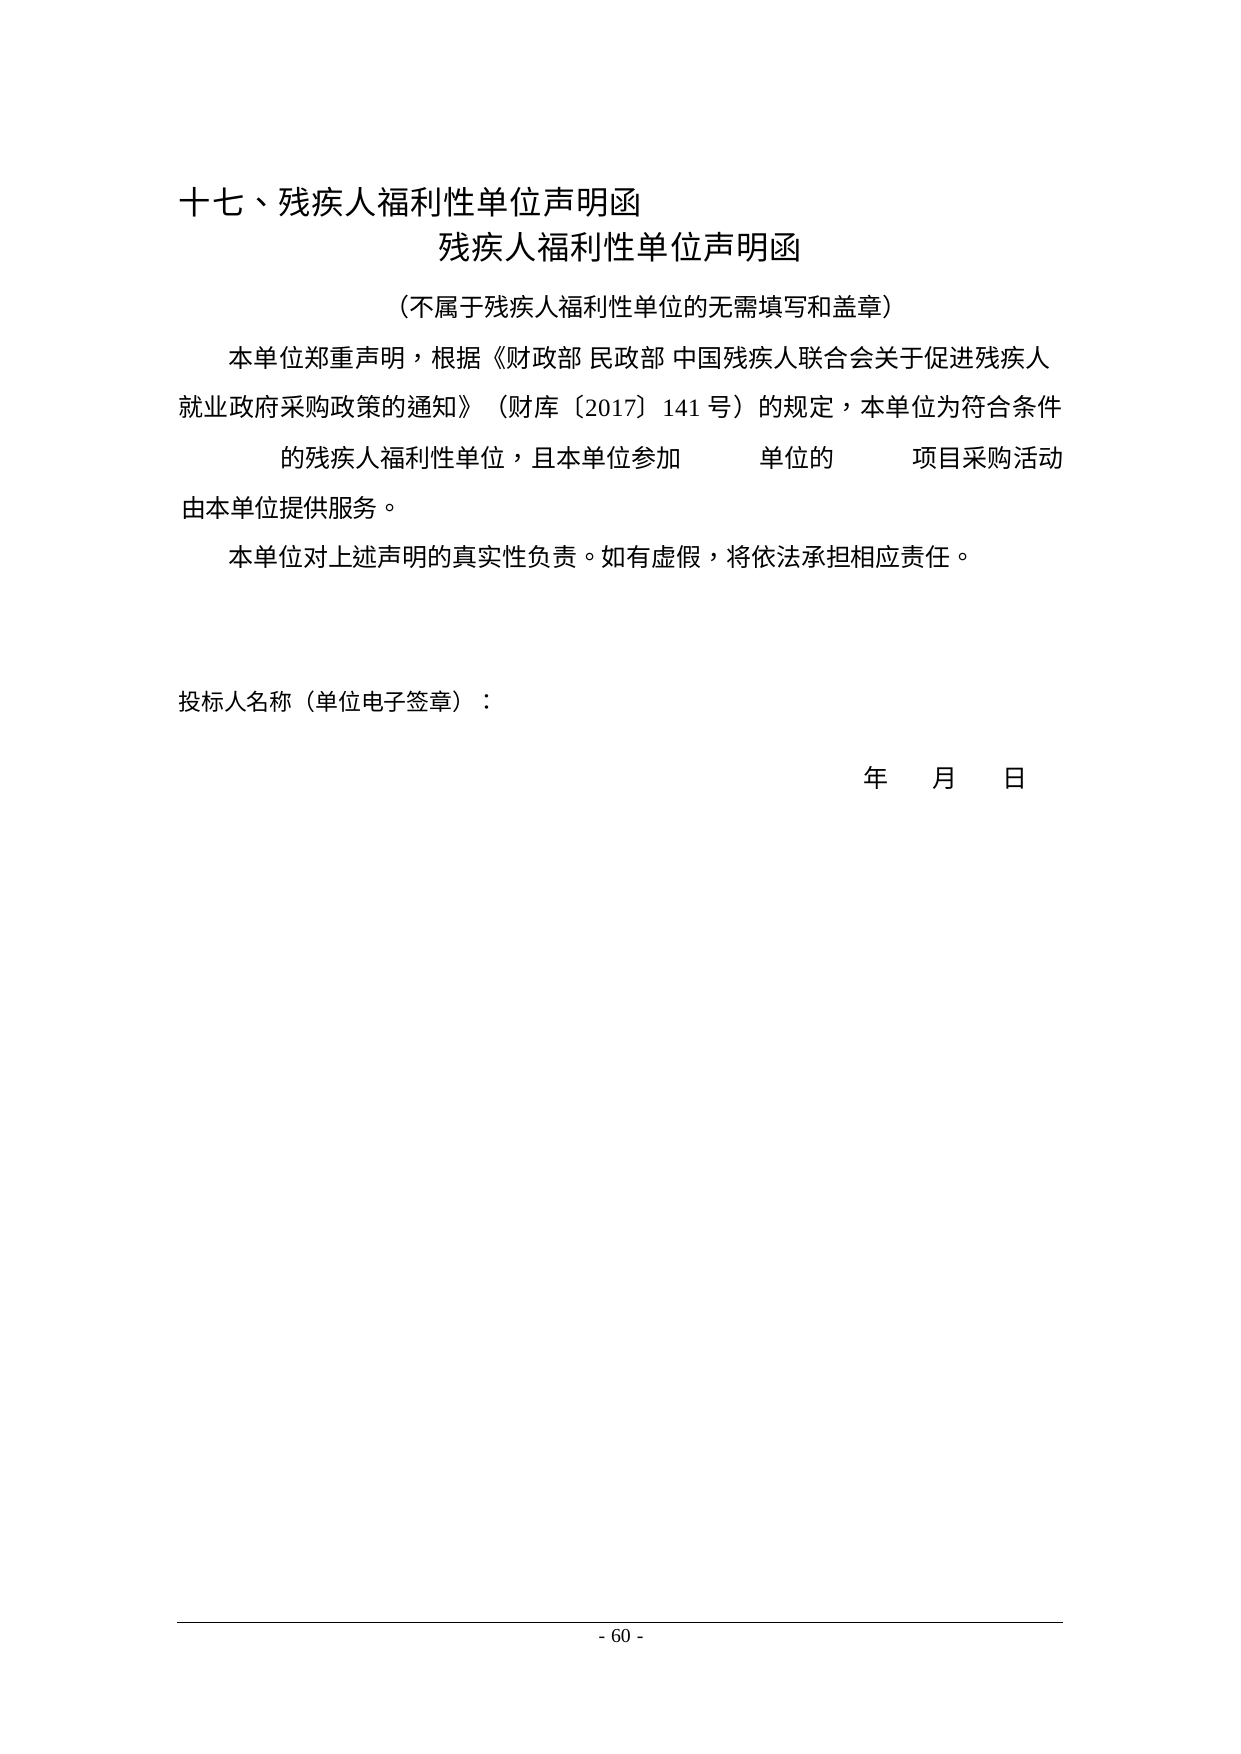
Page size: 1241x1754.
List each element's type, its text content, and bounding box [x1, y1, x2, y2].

text 由本单位提供服务。 [181, 492, 1063, 523]
text 本单位对上述声明的真实性负责。如有虚假，将依法承担相应责任。 [228, 542, 1063, 573]
text 的残疾人福利性单位，且本单位参加 单位的 项目采购活动 [177, 442, 1063, 473]
text 十七、残疾人福利性单位声明函 [179, 182, 1063, 223]
text 本单位郑重声明，根据《财政部 民政部 中国残疾人联合会关于促进残疾人 就业政府采购政策的通知》（财库〔2017〕141 号）的规定，本单位为符合条件 [178, 341, 1063, 424]
text 投标人名称（单位电子签章）： [178, 688, 1063, 716]
text 年 月 日 [775, 762, 1063, 793]
text （不属于残疾人福利性单位的无需填写和盖章） [384, 291, 1063, 322]
text 残疾人福利性单位声明函 [438, 226, 1063, 267]
